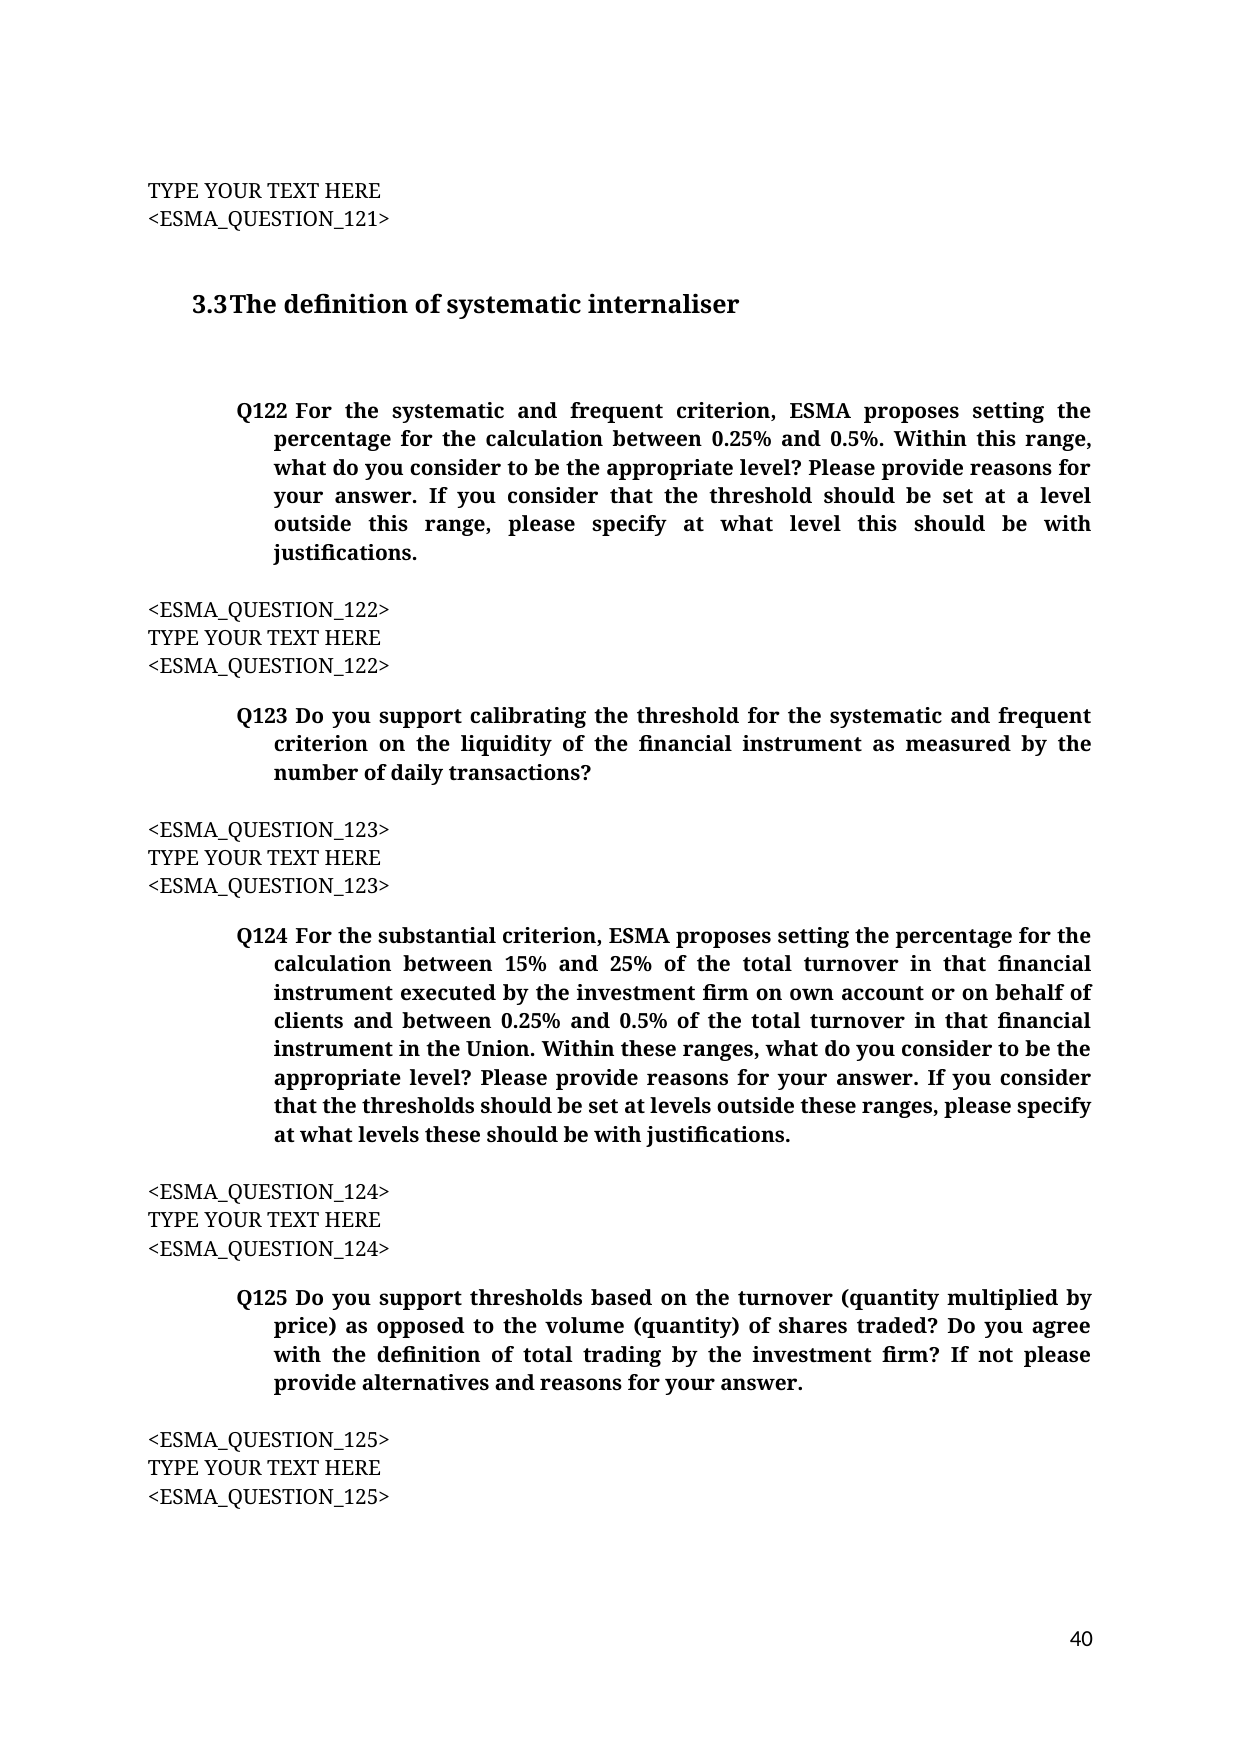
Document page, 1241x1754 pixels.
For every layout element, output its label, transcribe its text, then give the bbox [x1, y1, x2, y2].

text <ESMA_QUESTION_122> [148, 595, 1093, 623]
text TYPE YOUR TEXT HERE [148, 1205, 1093, 1234]
list Do you support calibrating the threshold for the systematic and frequent criterion on the liquidity of the financial instrument as measured by the number of daily transactions? [236, 701, 1093, 786]
text <ESMA_QUESTION_121> [148, 204, 1093, 233]
text <ESMA_QUESTION_125> [148, 1425, 1093, 1453]
text <ESMA_QUESTION_123> [148, 872, 1093, 900]
text TYPE YOUR TEXT HERE [148, 176, 1093, 204]
list The definition of systematic internaliser [192, 286, 1093, 320]
text <ESMA_QUESTION_123> [148, 815, 1093, 843]
list Do you support thresholds based on the turnover (quantity multiplied by price) as opposed to the volume (quantity) of shares traded? Do you agree with the definition of total trading by the investment firm? If not please provide alternatives and reasons for your answer. [236, 1283, 1093, 1397]
text <ESMA_QUESTION_125> [148, 1482, 1093, 1510]
text TYPE YOUR TEXT HERE [148, 1453, 1093, 1482]
list For the systematic and frequent criterion, ESMA proposes setting the percentage for the calculation between 0.25% and 0.5%. Within this range, what do you consider to be the appropriate level? Please provide reasons for your answer. If you consider that the threshold should be set at a level outside this range, please specify at what level this should be with justifications. [236, 396, 1093, 566]
text TYPE YOUR TEXT HERE [148, 623, 1093, 652]
list For the substantial criterion, ESMA proposes setting the percentage for the calculation between 15% and 25% of the total turnover in that financial instrument executed by the investment firm on own account or on behalf of clients and between 0.25% and 0.5% of the total turnover in that financial instrument in the Union. Within these ranges, what do you consider to be the appropriate level? Please provide reasons for your answer. If you consider that the thresholds should be set at levels outside these ranges, please specify at what levels these should be with justifications. [236, 921, 1093, 1148]
text <ESMA_QUESTION_124> [148, 1234, 1093, 1262]
text TYPE YOUR TEXT HERE [148, 843, 1093, 872]
text <ESMA_QUESTION_122> [148, 652, 1093, 680]
text <ESMA_QUESTION_124> [148, 1177, 1093, 1205]
